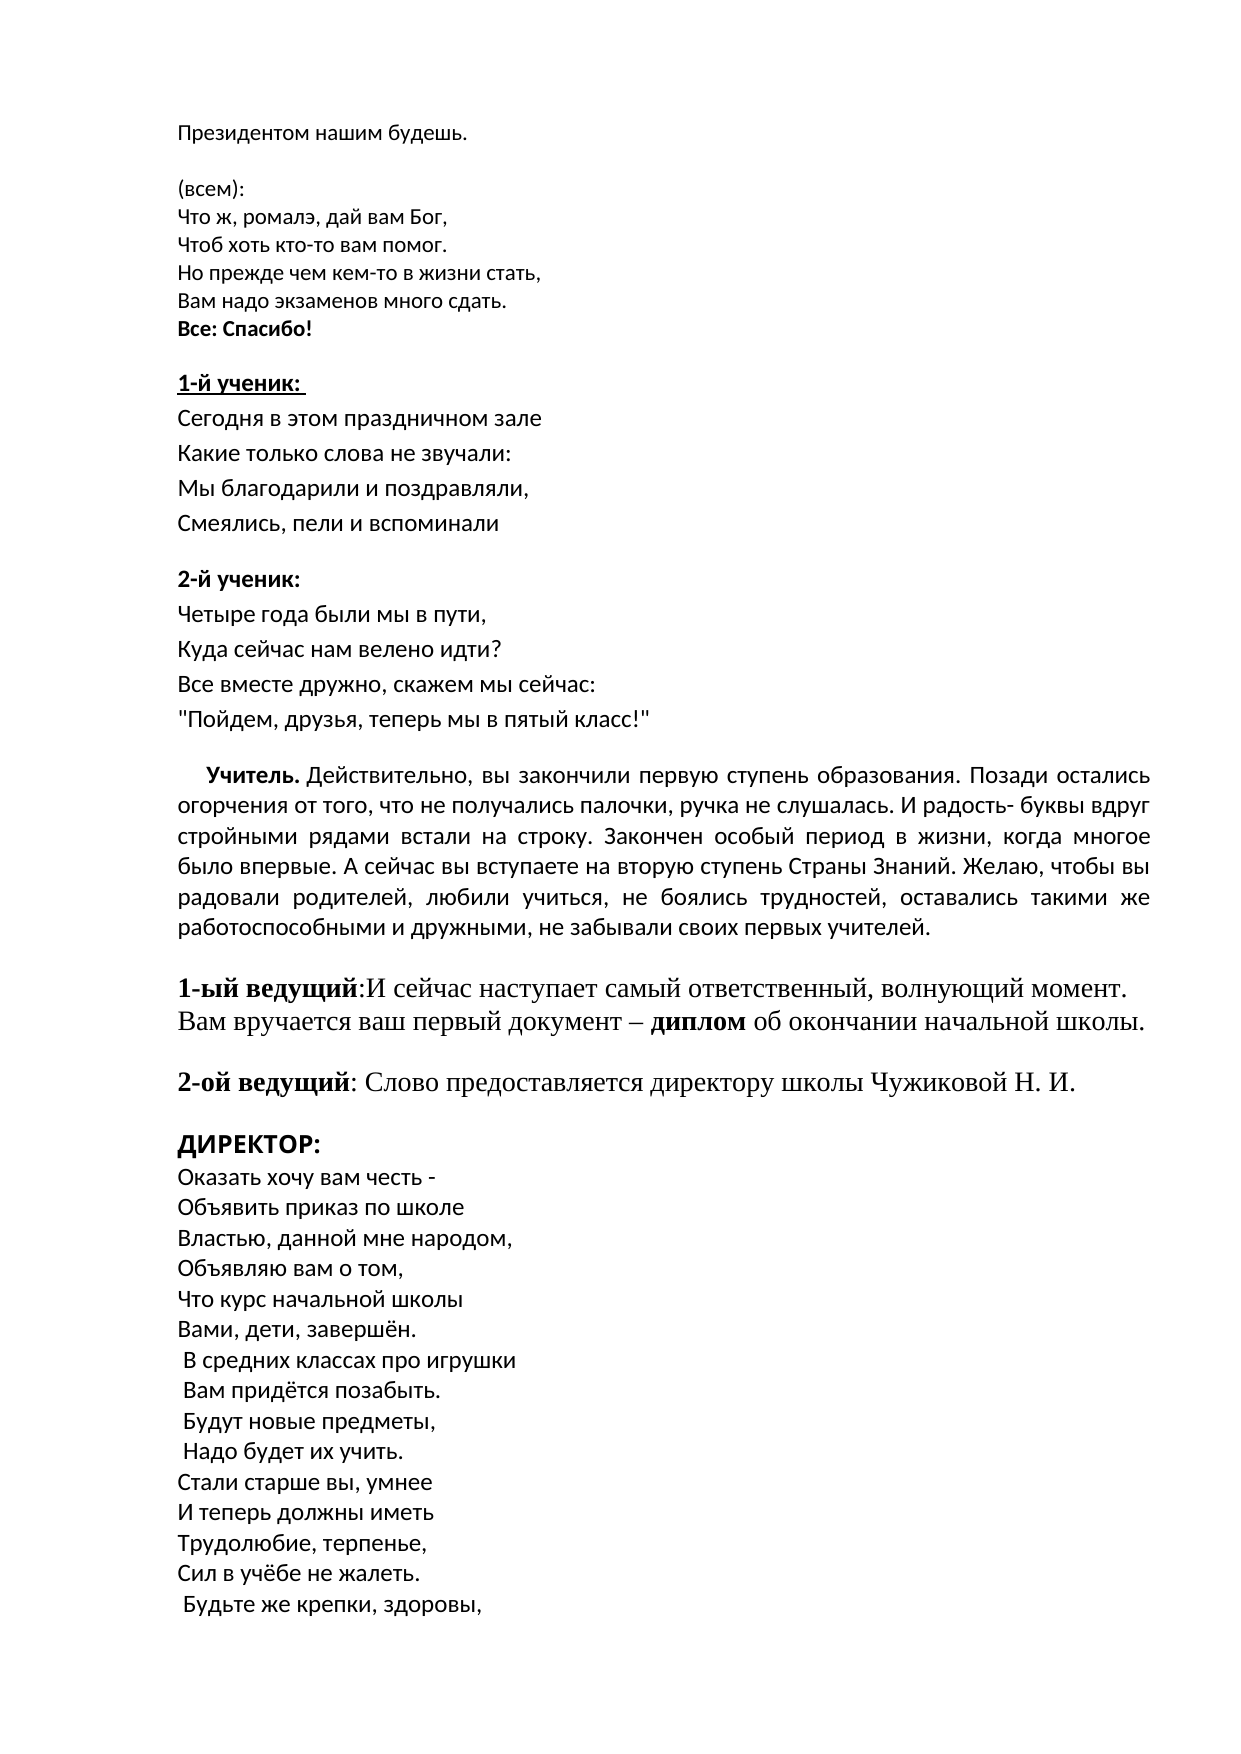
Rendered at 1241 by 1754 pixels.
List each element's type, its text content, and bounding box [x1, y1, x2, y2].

text Оказать хочу вам честь - [177, 1161, 1152, 1191]
text Объявить приказ по школе [177, 1191, 1152, 1222]
text Учитель. Действительно, вы закончили первую ступень образования. Позади остались огорчения от того, что не получались палочки, ручка не слушалась. И радость- буквы вдруг стройными рядами встали на строку. Закончен особый период в жизни, когда многое было впервые. А сейчас вы вступаете на вторую ступень Страны Знаний. Желаю, чтобы вы радовали родителей, любили учиться, не боялись трудностей, оставались такими же работоспособными и дружными, не забывали своих первых учителей. [177, 759, 1152, 942]
text Вам придётся позабыть. [177, 1374, 1152, 1405]
text Надо будет их учить. [177, 1436, 1152, 1466]
text Стали старше вы, умнее [177, 1466, 1152, 1497]
text Властью, данной мне народом, [177, 1222, 1152, 1252]
text ДИРЕКТОР: [177, 1127, 1152, 1161]
text Чтоб хоть кто-то вам помог. [177, 230, 1152, 258]
text Трудолюбие, терпенье, [177, 1527, 1152, 1558]
text Президентом нашим будешь. [177, 118, 1152, 146]
text Объявляю вам о том, [177, 1252, 1152, 1283]
text (всем): [177, 174, 1152, 202]
text Но прежде чем кем-то в жизни стать, [177, 258, 1152, 286]
text И теперь должны иметь [177, 1497, 1152, 1527]
text Будут новые предметы, [177, 1405, 1152, 1436]
text Будьте же крепки, здоровы, [177, 1588, 1152, 1619]
text 2-й ученик: Четыре года были мы в пути, Куда сейчас нам велено идти? Все вместе дружно, скажем мы сейчас: "Пойдем, друзья, теперь мы в пятый класс!" [177, 563, 1152, 734]
text Вам надо экзаменов много сдать. [177, 286, 1152, 314]
text Вами, дети, завершён. [177, 1313, 1152, 1344]
text 1-й ученик: Сегодня в этом праздничном зале Какие только слова не звучали: Мы благодарили и поздравляли, Смеялись, пели и вспоминали [177, 367, 1152, 538]
text 2-ой ведущий: Слово предоставляется директору школы Чужиковой Н. И. [177, 1065, 1152, 1098]
text Что ж, ромалэ, дай вам Бог, [177, 202, 1152, 230]
text Все: Спасибо! [177, 314, 1152, 342]
text 1-ый ведущий:И сейчас наступает самый ответственный, волнующий момент. Вам вручается ваш первый документ – диплом об окончании начальной школы. [177, 971, 1152, 1036]
text В средних классах про игрушки [177, 1344, 1152, 1374]
text Что курс начальной школы [177, 1283, 1152, 1313]
text Сил в учёбе не жалеть. [177, 1558, 1152, 1588]
